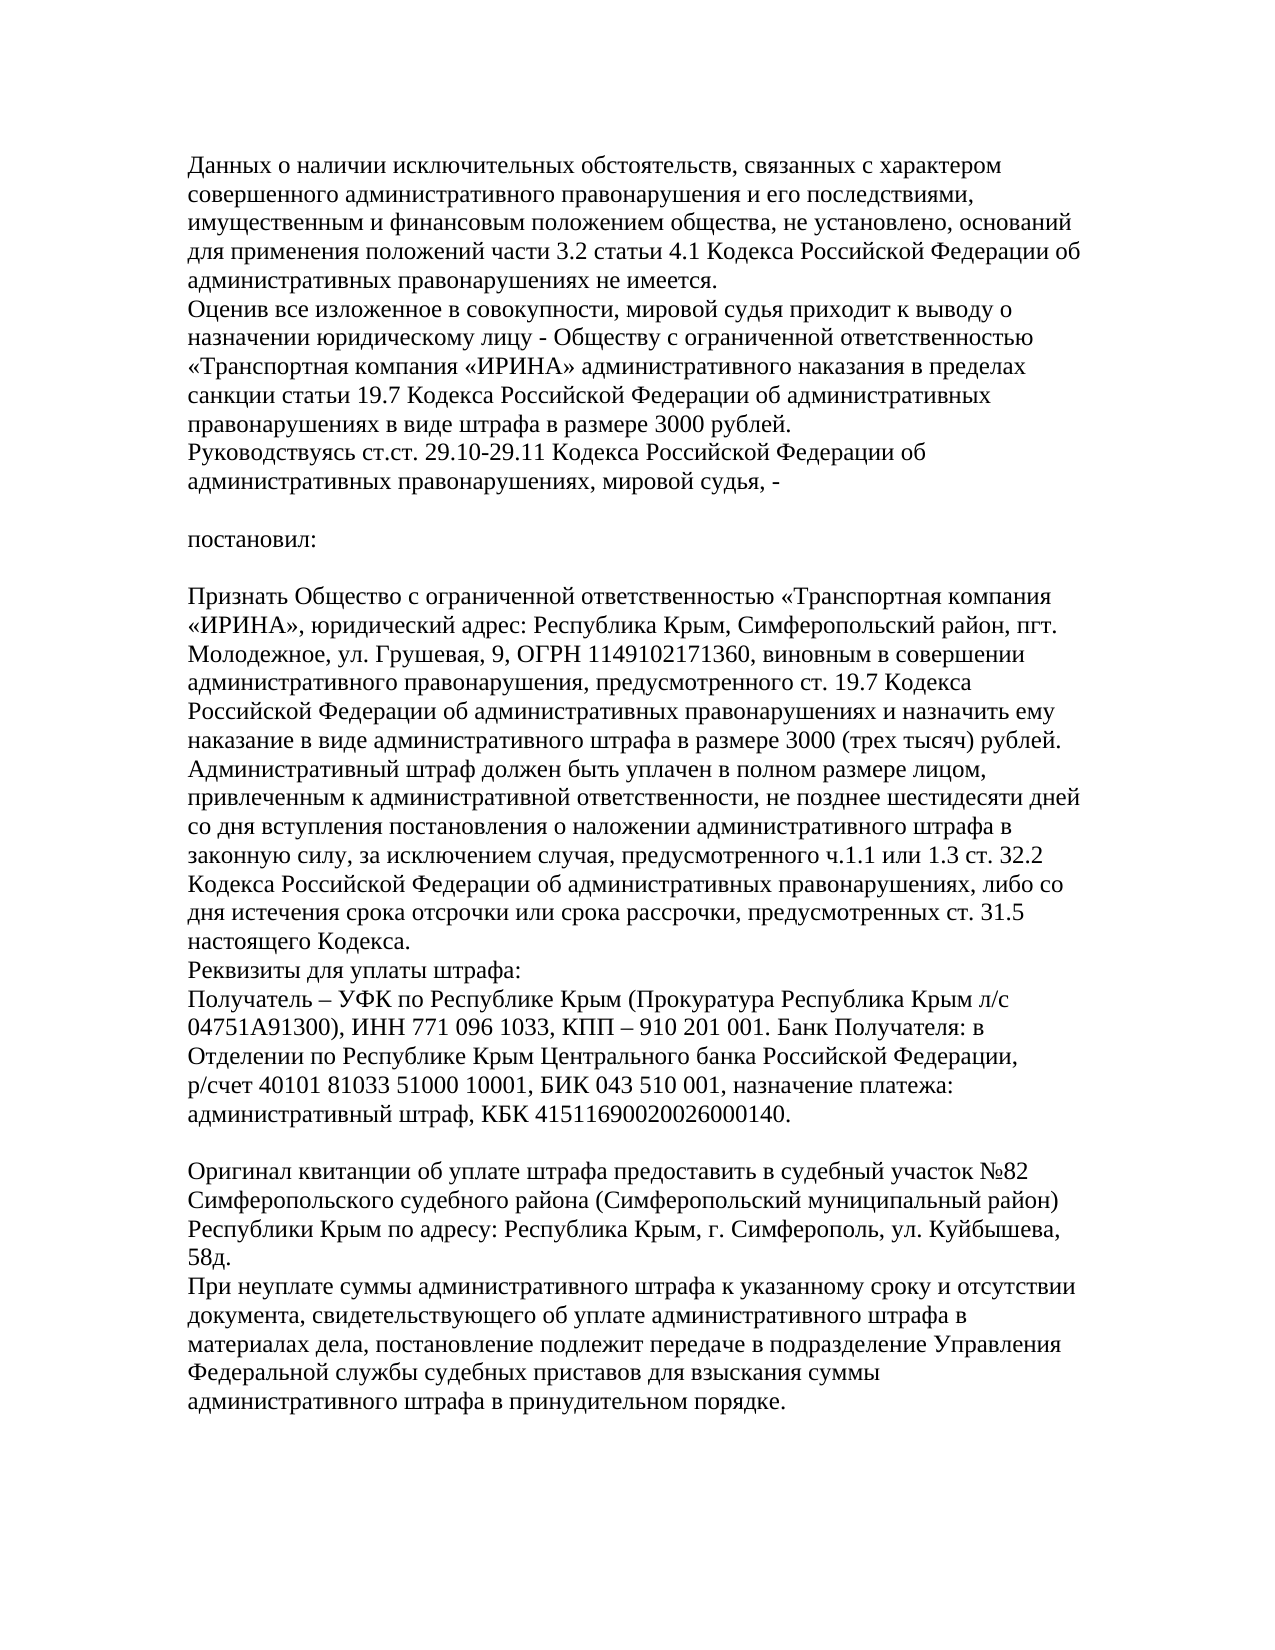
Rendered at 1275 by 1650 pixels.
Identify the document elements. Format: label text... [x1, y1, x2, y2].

text Оригинал квитанции об уплате штрафа предоставить в судебный участок №82 Симферопольского судебного района (Симферопольский муниципальный район) Республики Крым по адресу: Республика Крым, г. Симферополь, ул. Куйбышева, 58д. [187, 1156, 1087, 1271]
text Оценив все изложенное в совокупности, мировой судья приходит к выводу о назначении юридическому лицу - Обществу с ограниченной ответственностью «Транспортная компания «ИРИНА» административного наказания в пределах санкции статьи 19.7 Кодекса Российской Федерации об административных правонарушениях в виде штрафа в размере 3000 рублей. [187, 294, 1087, 437]
text Руководствуясь ст.ст. 29.10-29.11 Кодекса Российской Федерации об административных правонарушениях, мировой судья, - [187, 437, 1087, 495]
text Признать Общество с ограниченной ответственностью «Транспортная компания «ИРИНА», юридический адрес: Республика Крым, Симферопольский район, пгт. Молодежное, ул. Грушевая, 9, ОГРН 1149102171360, виновным в совершении административного правонарушения, предусмотренного ст. 19.7 Кодекса Российской Федерации об административных правонарушениях и назначить ему наказание в виде административного штрафа в размере 3000 (трех тысяч) рублей. [187, 581, 1087, 754]
text Получатель – УФК по Республике Крым (Прокуратура Республика Крым л/с 04751А91300), ИНН 771 096 1033, КПП – 910 201 001. Банк Получателя: в Отделении по Республике Крым Центрального банка Российской Федерации, р/счет 40101 81033 51000 10001, БИК 043 510 001, назначение платежа: административный штраф, КБК 41511690020026000140. [187, 984, 1087, 1127]
text Административный штраф должен быть уплачен в полном размере лицом, привлеченным к административной ответственности, не позднее шестидесяти дней со дня вступления постановления о наложении административного штрафа в законную силу, за исключением случая, предусмотренного ч.1.1 или 1.3 ст. 32.2 Кодекса Российской Федерации об административных правонарушениях, либо со дня истечения срока отсрочки или срока рассрочки, предусмотренных ст. 31.5 настоящего Кодекса. [187, 754, 1087, 955]
text При неуплате суммы административного штрафа к указанному сроку и отсутствии документа, свидетельствующего об уплате административного штрафа в материалах дела, постановление подлежит передаче в подразделение Управления Федеральной службы судебных приставов для взыскания суммы административного штрафа в принудительном порядке. [187, 1271, 1087, 1415]
text постановил: [187, 524, 1087, 552]
text Реквизиты для уплаты штрафа: [187, 955, 1087, 984]
text Данных о наличии исключительных обстоятельств, связанных с характером совершенного административного правонарушения и его последствиями, имущественным и финансовым положением общества, не установлено, оснований для применения положений части 3.2 статьи 4.1 Кодекса Российской Федерации об административных правонарушениях не имеется. [187, 150, 1087, 294]
